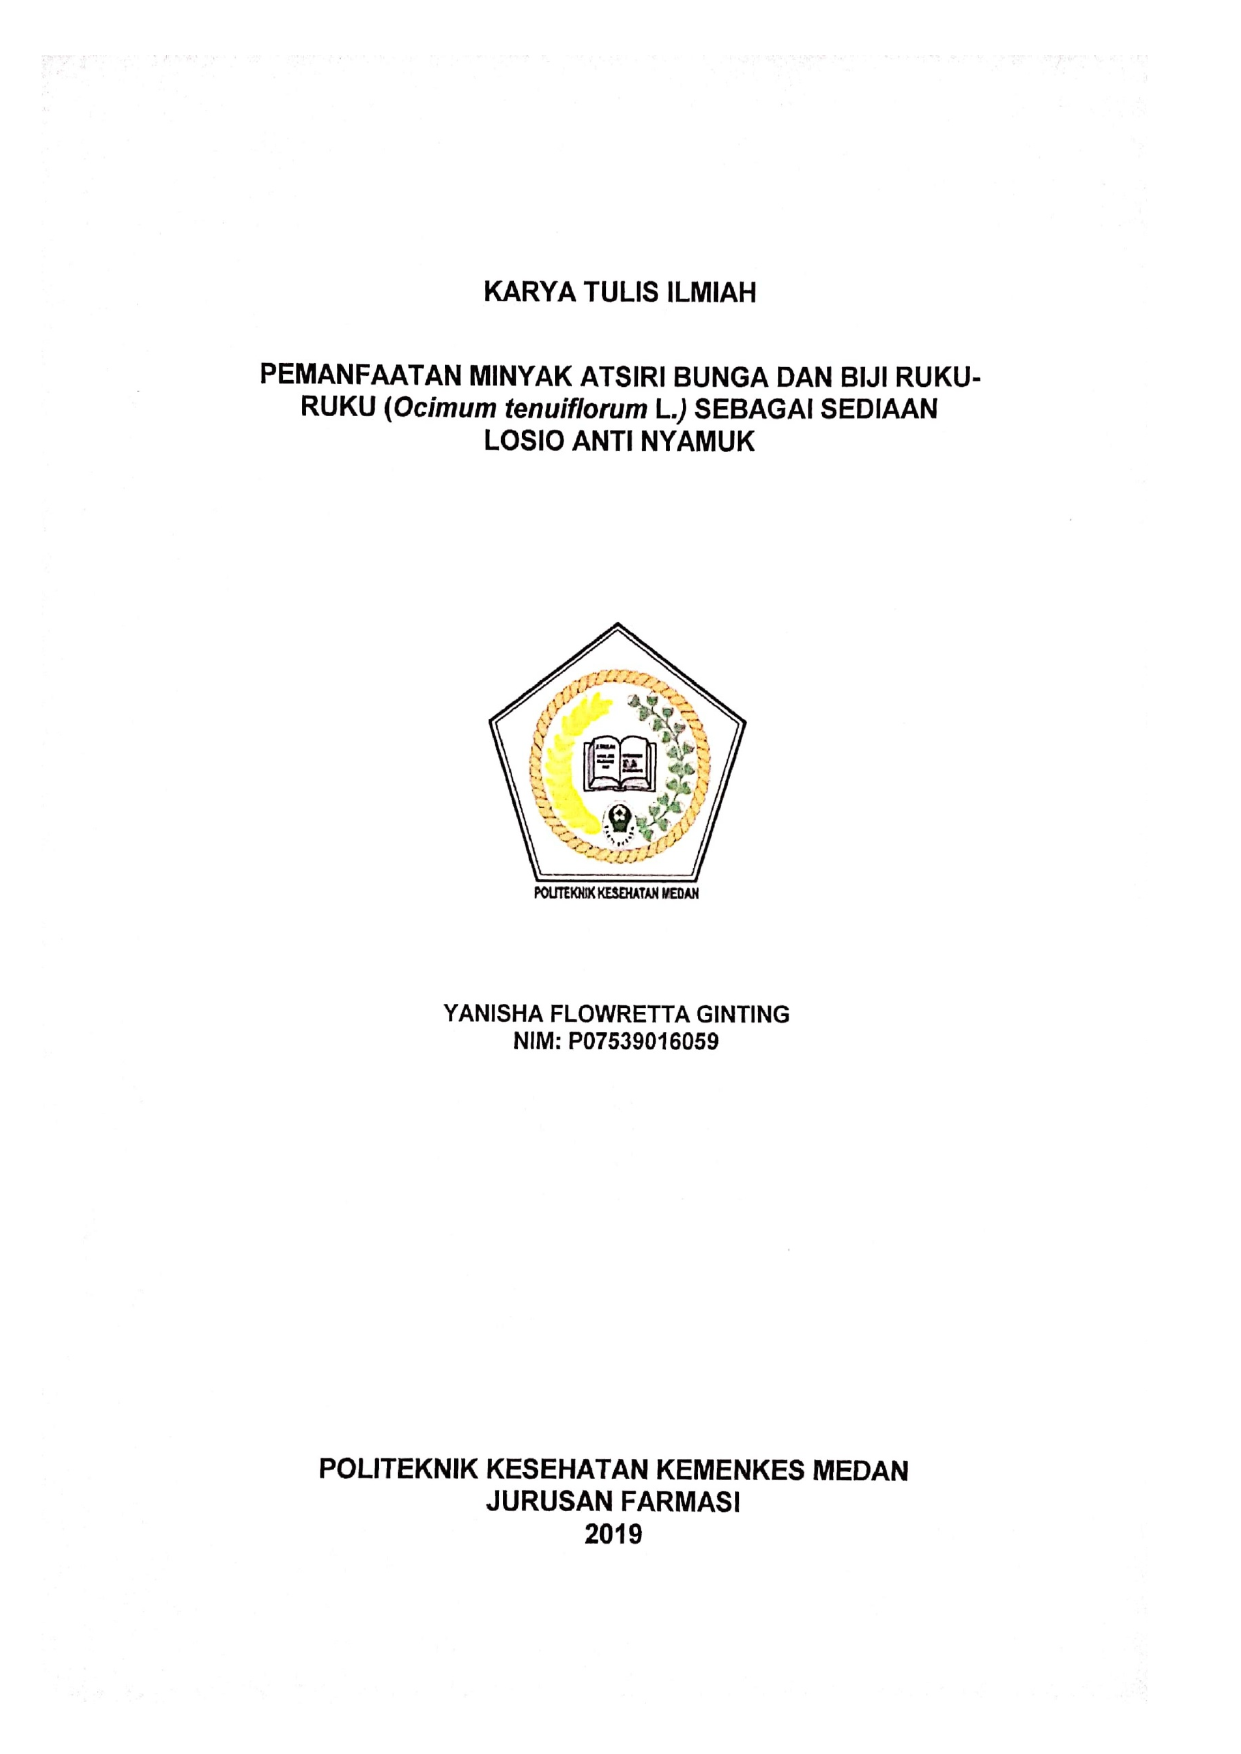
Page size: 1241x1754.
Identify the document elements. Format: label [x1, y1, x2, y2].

picture [41, 55, 1148, 1704]
